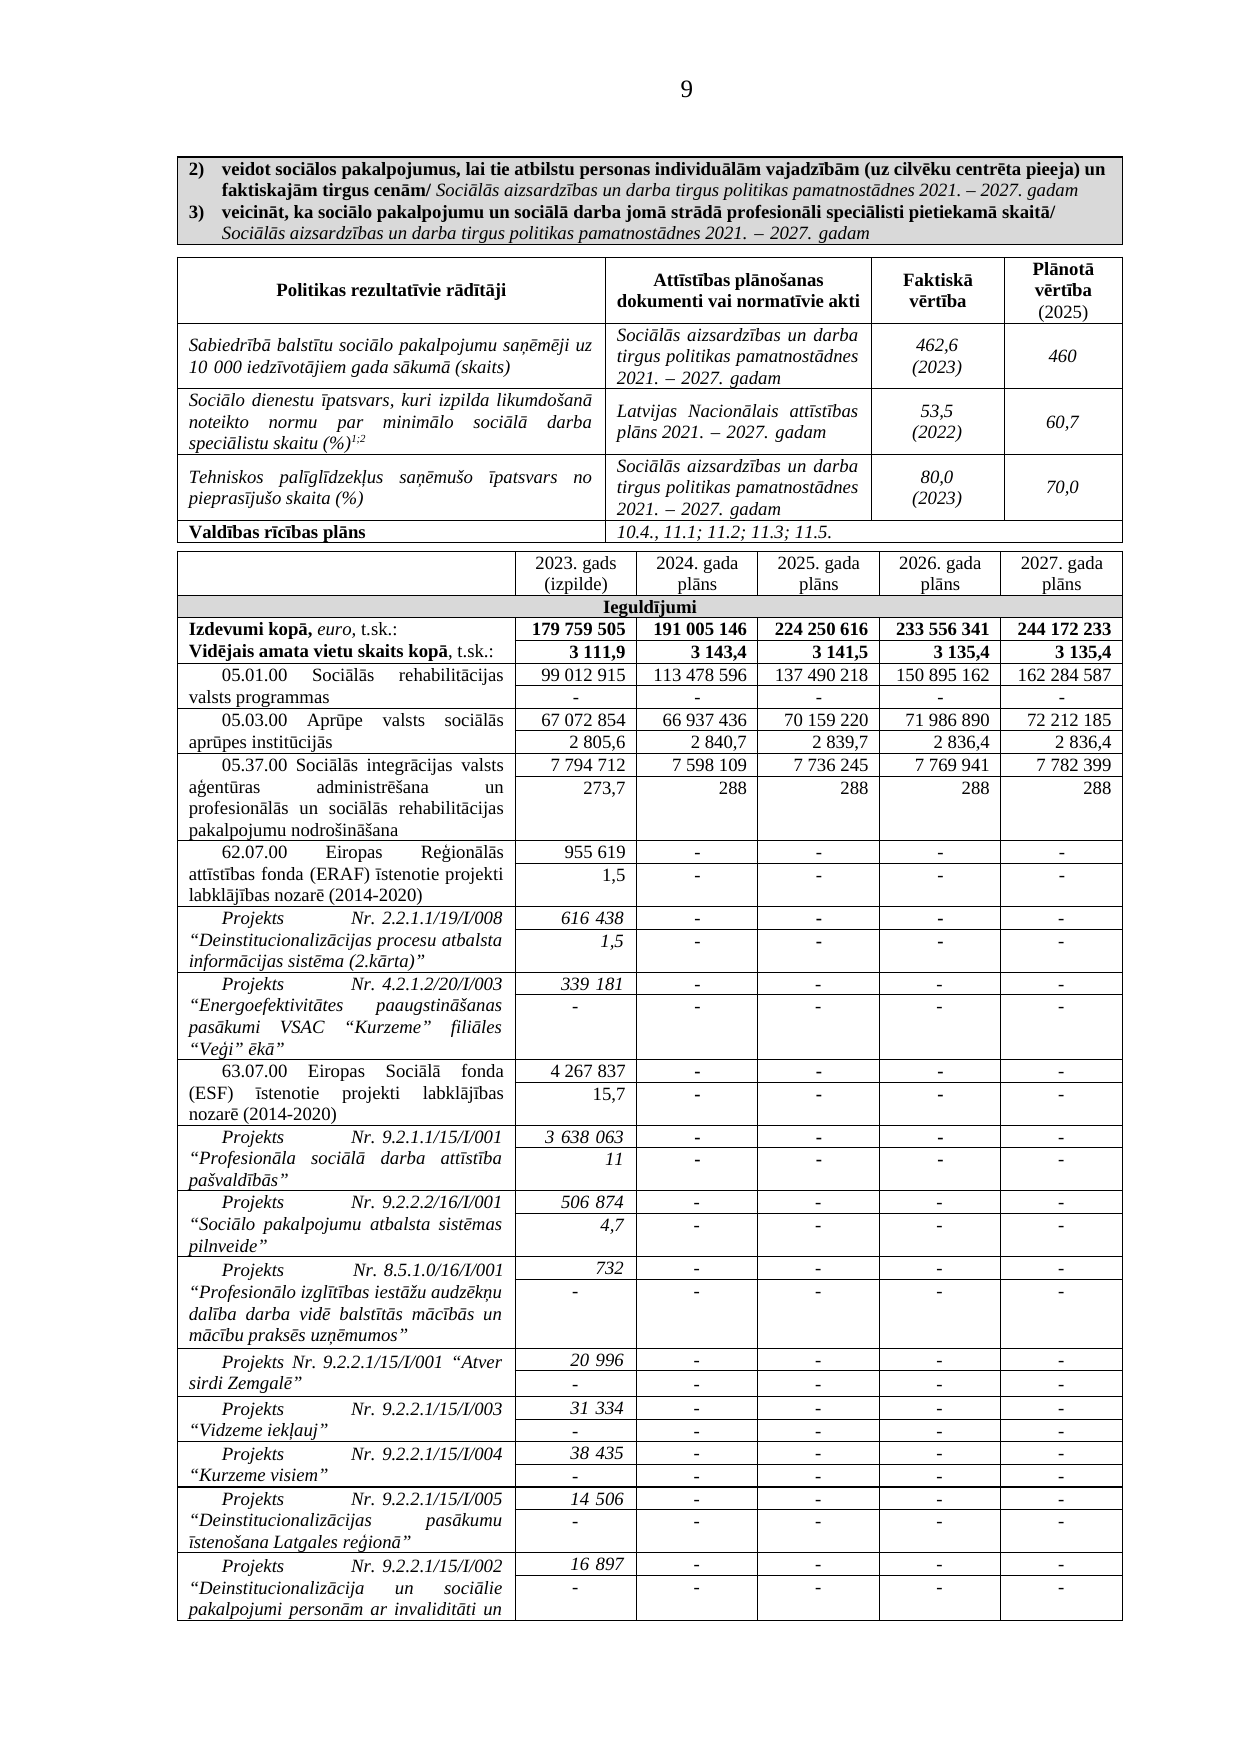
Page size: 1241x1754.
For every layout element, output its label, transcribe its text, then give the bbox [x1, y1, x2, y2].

table_cell Projekts Nr. 9.2.2.2/16/I/001 “Sociālo pakalpojumu atbalsta sistēmas pilnveide” [178, 1191, 515, 1256]
table_cell - [1001, 1553, 1122, 1575]
table_cell 2 836,4 [1001, 731, 1122, 753]
table_cell - [880, 1397, 1000, 1418]
table_cell - [516, 1576, 636, 1620]
table_cell - [758, 1465, 879, 1486]
table_cell - [758, 1371, 879, 1396]
table_cell - [880, 1280, 1000, 1348]
table_cell 2 836,4 [880, 731, 1000, 753]
table_cell Valdības rīcības plāns [178, 521, 605, 542]
table_cell - [880, 1257, 1000, 1279]
table_cell 3 135,4 [880, 641, 1000, 662]
table_cell - [758, 995, 879, 1059]
table_cell 53,5 (2022) [872, 389, 1004, 454]
table_cell - [637, 1191, 757, 1213]
table_cell 3 638 063 [516, 1126, 636, 1147]
table_cell 62.07.00 Eiropas Reģionālās attīstības fonda (ERAF) īstenotie projekti labklājības nozarē (2014-2020) [178, 841, 515, 906]
table_cell - [1001, 864, 1122, 906]
table_cell - [758, 1510, 879, 1552]
table_cell 179 759 505 [516, 618, 636, 640]
table_header Plānotā vērtība (2025) [1005, 258, 1122, 322]
table_cell - [516, 1420, 636, 1441]
table_cell - [637, 1488, 757, 1509]
table_cell 70,0 [1005, 455, 1122, 519]
table_header 2023. gads (izpilde) [516, 552, 636, 595]
table_cell - [637, 1214, 757, 1256]
table_cell 616 438 [516, 907, 636, 928]
table_cell - [1001, 1371, 1122, 1396]
table_header 2025. gada plāns [758, 552, 879, 595]
table_cell 224 250 616 [758, 618, 879, 640]
table_cell - [880, 864, 1000, 906]
table_cell Tehniskos palīglīdzekļus saņēmušo īpatsvars no pieprasījušo skaita (%) [178, 455, 605, 519]
table_cell - [758, 1420, 879, 1441]
table_cell - [637, 841, 757, 863]
table_cell Sociālās aizsardzības un darba tirgus politikas pamatnostādnes 2021. – 2027. gadam [606, 324, 871, 388]
table_cell 7 598 109 [637, 754, 757, 776]
table_cell 7 769 941 [880, 754, 1000, 776]
table_cell - [758, 1148, 879, 1190]
table_cell - [880, 1214, 1000, 1256]
table_cell 7 736 245 [758, 754, 879, 776]
table_cell - [758, 1214, 879, 1256]
table_cell - [880, 1191, 1000, 1213]
table_header Politikas rezultatīvie rādītāji [178, 258, 605, 322]
table_cell - [637, 907, 757, 928]
table_cell 732 [516, 1257, 636, 1279]
table_cell 10.4., 11.1; 11.2; 11.3; 11.5. [606, 521, 1122, 542]
table_header Faktiskā vērtība [872, 258, 1004, 322]
table_cell 233 556 341 [880, 618, 1000, 640]
table_cell - [1001, 995, 1122, 1059]
table_header [178, 552, 515, 595]
table_cell 191 005 146 [637, 618, 757, 640]
table_cell 1,5 [516, 930, 636, 972]
table_cell - [1001, 1576, 1122, 1620]
table_cell - [758, 973, 879, 994]
table_cell - [880, 686, 1000, 708]
table_cell 1,5 [516, 864, 636, 906]
table_cell - [758, 1576, 879, 1620]
table_cell 7 782 399 [1001, 754, 1122, 776]
table_header 2026. gada plāns [880, 552, 1000, 595]
table_cell - [1001, 1126, 1122, 1147]
table_cell - [637, 930, 757, 972]
table_cell 162 284 587 [1001, 664, 1122, 685]
table_cell Projekts Nr. 2.2.1.1/19/I/008 “Deinstitucionalizācijas procesu atbalsta informācijas sistēma (2.kārta)” [178, 907, 515, 972]
table_cell - [880, 1576, 1000, 1620]
table_cell Projekts Nr. 8.5.1.0/16/I/001 “Profesionālo izglītības iestāžu audzēkņu dalība darba vidē balstītās mācībās un mācību praksēs uzņēmumos” [178, 1257, 515, 1348]
table_cell 67 072 854 [516, 709, 636, 730]
table_cell 71 986 890 [880, 709, 1000, 730]
table_cell - [1001, 1280, 1122, 1348]
table_cell - [758, 864, 879, 906]
table_cell - [758, 841, 879, 863]
table_cell - [1001, 1442, 1122, 1464]
table_cell - [516, 1280, 636, 1348]
table_cell 38 435 [516, 1442, 636, 1464]
table_cell 288 [880, 777, 1000, 840]
table_cell 14 506 [516, 1488, 636, 1509]
table_cell 11 [516, 1148, 636, 1190]
table_cell 99 012 915 [516, 664, 636, 685]
table_cell - [637, 1576, 757, 1620]
table_cell 15,7 [516, 1083, 636, 1125]
table_cell Izdevumi kopā, euro, t.sk.: Vidējais amata vietu skaits kopā, t.sk.: [178, 618, 515, 662]
table_cell - [880, 1553, 1000, 1575]
table_cell Projekts Nr. 9.2.2.1/15/I/001 “Atver sirdi Zemgalē” [178, 1349, 515, 1396]
table_cell Projekts Nr. 4.2.1.2/20/I/003 “Energoefektivitātes paaugstināšanas pasākumi VSAC “Kurzeme” filiāles “Veģi” ēkā” [178, 973, 515, 1059]
table_cell - [758, 1191, 879, 1213]
table_cell - [1001, 1060, 1122, 1082]
table_cell - [1001, 1397, 1122, 1418]
table_cell 3 135,4 [1001, 641, 1122, 662]
table_cell - [1001, 1148, 1122, 1190]
table_cell - [637, 1083, 757, 1125]
table_cell 339 181 [516, 973, 636, 994]
table_cell - [880, 1420, 1000, 1441]
table_cell - [880, 1442, 1000, 1464]
table_cell - [637, 1257, 757, 1279]
table_cell 244 172 233 [1001, 618, 1122, 640]
table_cell 4,7 [516, 1214, 636, 1256]
table_cell 506 874 [516, 1191, 636, 1213]
table_cell - [880, 995, 1000, 1059]
table_cell - [880, 1148, 1000, 1190]
table_cell - [880, 973, 1000, 994]
table_cell - [1001, 1257, 1122, 1279]
table_cell - [1001, 1083, 1122, 1125]
table_cell - [880, 1510, 1000, 1552]
table_cell - [637, 1060, 757, 1082]
table_cell - [516, 686, 636, 708]
table_cell 2 839,7 [758, 731, 879, 753]
table_cell - [516, 1510, 636, 1552]
table_cell - [880, 1060, 1000, 1082]
table_cell - [637, 1510, 757, 1552]
table_cell 137 490 218 [758, 664, 879, 685]
table_cell Projekts Nr. 9.2.2.1/15/I/005 “Deinstitucionalizācijas pasākumu īstenošana Latgales reģionā” [178, 1488, 515, 1552]
table_cell - [1001, 1420, 1122, 1441]
table_cell - [880, 907, 1000, 928]
table_cell - [637, 1148, 757, 1190]
table_cell Sociālās aizsardzības un darba tirgus politikas pamatnostādnes 2021. – 2027. gadam [606, 455, 871, 519]
table_cell 955 619 [516, 841, 636, 863]
table_cell 66 937 436 [637, 709, 757, 730]
table_cell - [1001, 1488, 1122, 1509]
table_cell - [880, 1126, 1000, 1147]
table_cell - [880, 930, 1000, 972]
table_header Attīstības plānošanas dokumenti vai normatīvie akti [606, 258, 871, 322]
table_cell - [758, 1397, 879, 1418]
table_cell 288 [637, 777, 757, 840]
table_cell - [880, 1083, 1000, 1125]
table_cell - [516, 995, 636, 1059]
table_cell - [637, 995, 757, 1059]
table_cell Sabiedrībā balstītu sociālo pakalpojumu saņēmēji uz 10 000 iedzīvotājiem gada sākumā (skaits) [178, 324, 605, 388]
table_cell 05.03.00 Aprūpe valsts sociālās aprūpes institūcijās [178, 709, 515, 753]
table_cell - [758, 1442, 879, 1464]
table_cell - [1001, 1510, 1122, 1552]
table_cell - [758, 1553, 879, 1575]
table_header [178, 158, 1122, 244]
table_cell - [637, 1126, 757, 1147]
table_cell 70 159 220 [758, 709, 879, 730]
table_cell - [758, 686, 879, 708]
table_cell - [758, 907, 879, 928]
table_cell - [1001, 973, 1122, 994]
table_cell - [1001, 1191, 1122, 1213]
table_cell 113 478 596 [637, 664, 757, 685]
table_cell 150 895 162 [880, 664, 1000, 685]
table_cell - [758, 1349, 879, 1370]
table_cell - [637, 973, 757, 994]
table_cell Projekts Nr. 9.2.2.1/15/I/003 “Vidzeme iekļauj” [178, 1397, 515, 1441]
table_header 2027. gada plāns [1001, 552, 1122, 595]
table_cell 2 805,6 [516, 731, 636, 753]
table_cell 60,7 [1005, 389, 1122, 454]
table_cell 462,6 (2023) [872, 324, 1004, 388]
table_cell - [758, 1126, 879, 1147]
table_cell 72 212 185 [1001, 709, 1122, 730]
table_cell - [516, 1371, 636, 1396]
table_cell - [637, 1397, 757, 1418]
table_cell - [758, 1488, 879, 1509]
table_cell - [880, 841, 1000, 863]
table_cell - [1001, 686, 1122, 708]
table_cell 3 143,4 [637, 641, 757, 662]
table_cell Projekts Nr. 9.2.1.1/15/I/001 “Profesionāla sociālā darba attīstība pašvaldībās” [178, 1126, 515, 1190]
table_cell Ieguldījumi [178, 596, 1122, 617]
table_cell 288 [1001, 777, 1122, 840]
table_cell - [1001, 907, 1122, 928]
table_header 2024. gada plāns [637, 552, 757, 595]
table_cell 460 [1005, 324, 1122, 388]
table_cell 80,0 (2023) [872, 455, 1004, 519]
table_cell - [758, 930, 879, 972]
table_cell - [758, 1257, 879, 1279]
table_cell - [637, 1371, 757, 1396]
table_cell - [880, 1349, 1000, 1370]
table_cell 7 794 712 [516, 754, 636, 776]
table_cell 16 897 [516, 1553, 636, 1575]
table_cell Latvijas Nacionālais attīstības plāns 2021. – 2027. gadam [606, 389, 871, 454]
table_cell - [637, 1349, 757, 1370]
table_cell 20 996 [516, 1349, 636, 1370]
table_cell - [637, 686, 757, 708]
table_cell - [637, 1442, 757, 1464]
table_cell - [637, 1280, 757, 1348]
table_cell - [880, 1465, 1000, 1486]
table_cell - [637, 864, 757, 906]
table_cell - [880, 1488, 1000, 1509]
table_cell Projekts Nr. 9.2.2.1/15/I/004 “Kurzeme visiem” [178, 1442, 515, 1486]
table_cell Sociālo dienestu īpatsvars, kuri izpilda likumdošanā noteikto normu par minimālo sociālā darba speciālistu skaitu (%)1;2 [178, 389, 605, 454]
table_cell - [1001, 930, 1122, 972]
table_cell - [758, 1280, 879, 1348]
table_cell 31 334 [516, 1397, 636, 1418]
table_cell 3 111,9 [516, 641, 636, 662]
table_cell 4 267 837 [516, 1060, 636, 1082]
table_cell 05.37.00 Sociālās integrācijas valsts aģentūras administrēšana un profesionālās un sociālās rehabilitācijas pakalpojumu nodrošināšana [178, 754, 515, 840]
table_cell - [1001, 1465, 1122, 1486]
table_cell 288 [758, 777, 879, 840]
table_cell - [880, 1371, 1000, 1396]
table_cell 63.07.00 Eiropas Sociālā fonda (ESF) īstenotie projekti labklājības nozarē (2014-2020) [178, 1060, 515, 1125]
table_cell - [758, 1060, 879, 1082]
table_cell 3 141,5 [758, 641, 879, 662]
table_cell 273,7 [516, 777, 636, 840]
table_cell - [637, 1465, 757, 1486]
table_cell 05.01.00 Sociālās rehabilitācijas valsts programmas [178, 664, 515, 708]
table_cell - [516, 1465, 636, 1486]
table_cell - [637, 1553, 757, 1575]
table_cell 2 840,7 [637, 731, 757, 753]
table_cell Projekts Nr. 9.2.2.1/15/I/002 “Deinstitucionalizācija un sociālie pakalpojumi personām ar invaliditāti un bērniem” [178, 1553, 515, 1620]
table_cell - [1001, 1349, 1122, 1370]
table_cell - [758, 1083, 879, 1125]
table_cell - [1001, 841, 1122, 863]
table_cell - [1001, 1214, 1122, 1256]
table_cell - [637, 1420, 757, 1441]
